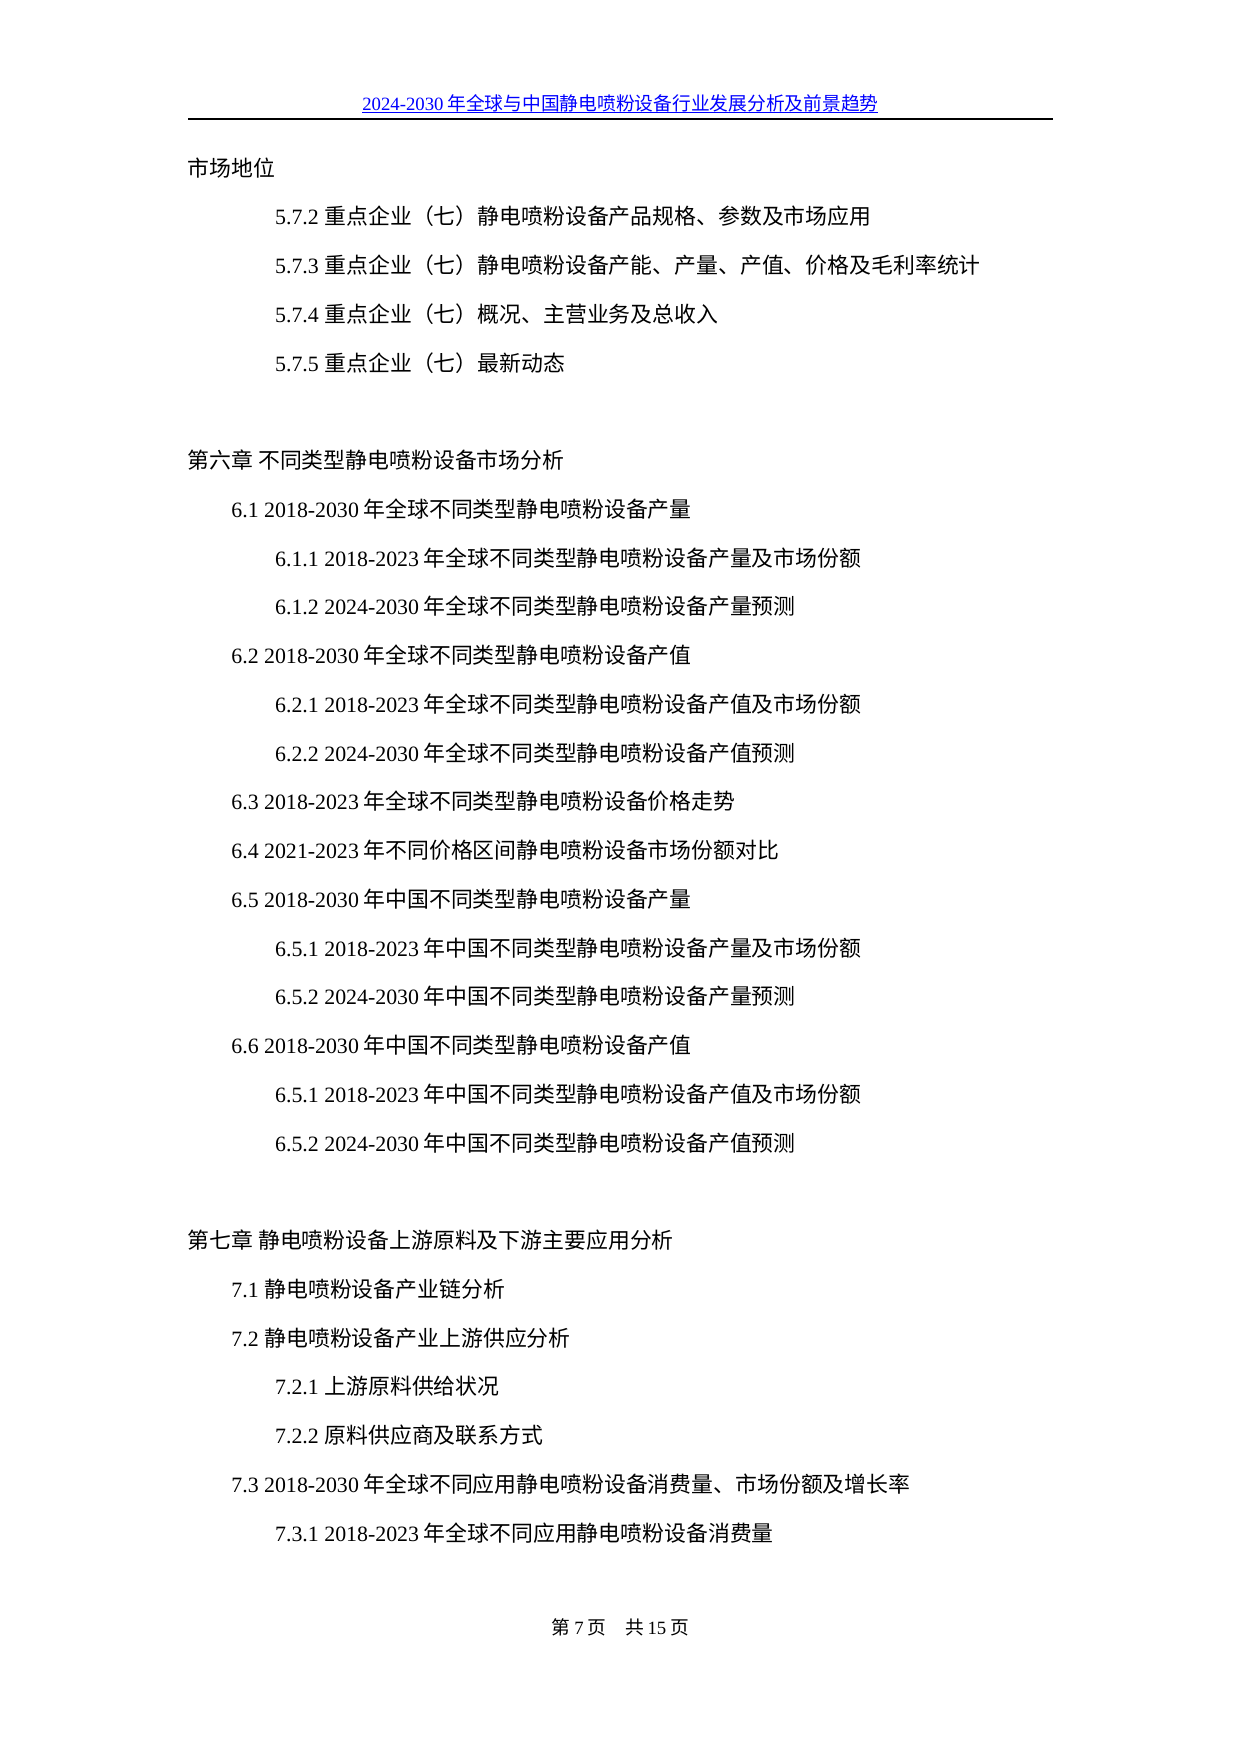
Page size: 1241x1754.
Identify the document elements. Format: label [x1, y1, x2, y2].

text [187, 150, 1053, 1548]
